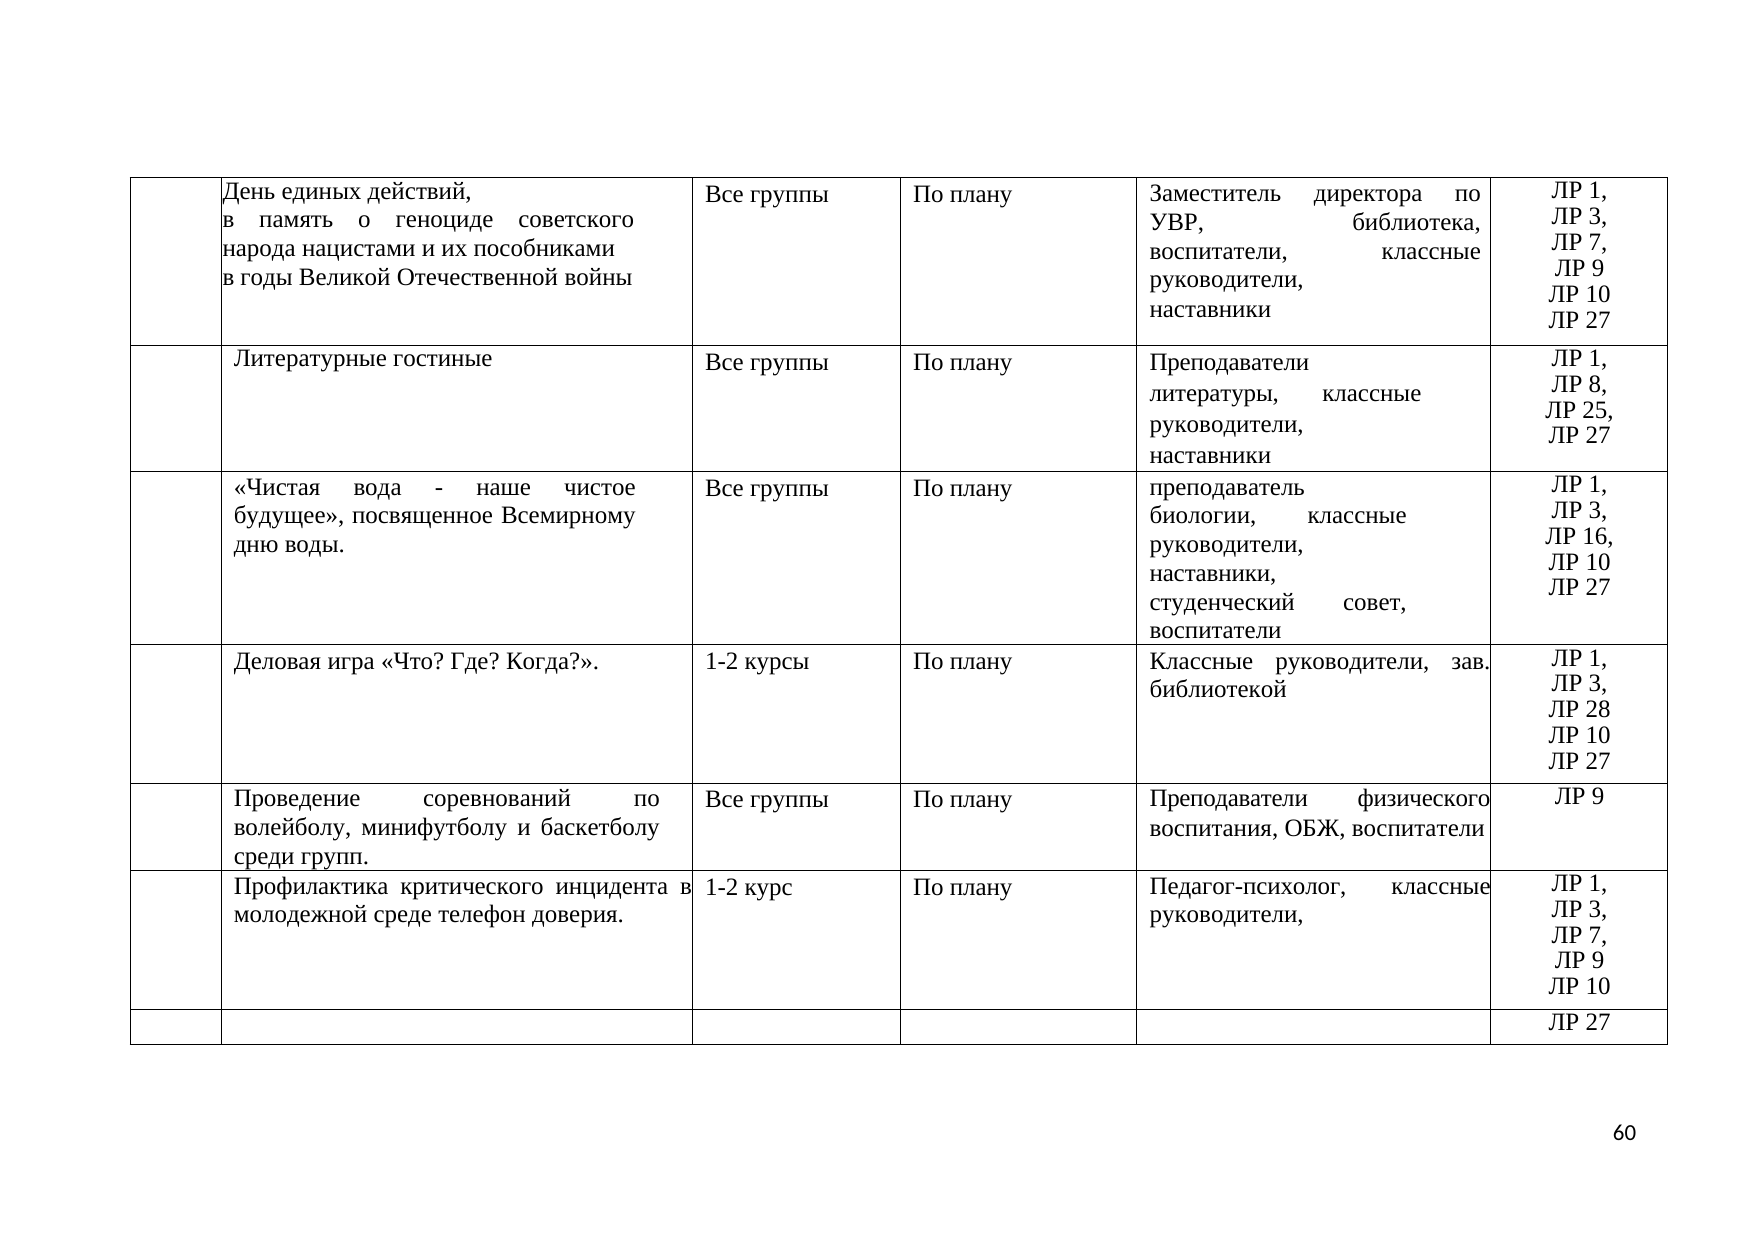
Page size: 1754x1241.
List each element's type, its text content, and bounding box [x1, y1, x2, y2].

table_cell По плану [901, 871, 1136, 1009]
table_cell По плану [901, 178, 1136, 345]
table_cell Литературные гостиные [222, 346, 692, 471]
table_cell 1-2 курсы [693, 645, 900, 782]
table_cell Классные руководители, зав. библиотекой [1137, 645, 1490, 782]
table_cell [1137, 178, 1490, 345]
table_cell Преподаватели физического воспитания, ОБЖ, воспитатели [1137, 784, 1490, 870]
table_cell Проведение соревнований по волейболу, минифутболу и баскетболу среди групп. [222, 784, 692, 870]
table_cell «Чистая вода - наше чистое будущее», посвященное Всемирному дню воды. [222, 472, 692, 644]
table_cell [693, 1010, 900, 1044]
table_cell ЛР 1, ЛР 8, ЛР 25, ЛР 27 [1491, 346, 1667, 471]
table_cell По плану [901, 784, 1136, 870]
table_cell [131, 472, 221, 644]
table_cell ЛР 1, ЛР 3, ЛР 28 ЛР 10 ЛР 27 [1491, 645, 1667, 782]
table_cell [131, 1010, 221, 1044]
table_cell [1137, 1010, 1490, 1044]
table_cell Все группы [693, 178, 900, 345]
table_cell ЛР 1, ЛР 3, ЛР 16, ЛР 10 ЛР 27 [1491, 472, 1667, 644]
table_cell [131, 645, 221, 782]
table_cell Все группы [693, 784, 900, 870]
table_cell Профилактика критического инцидента в молодежной среде телефон доверия. [222, 871, 692, 1009]
table_cell Деловая игра «Что? Где? Когда?». [222, 645, 692, 782]
table_cell Преподаватели литературы, классные руководители, наставники [1137, 346, 1490, 471]
table_cell По плану [901, 472, 1136, 644]
table_cell ЛР 9 [1491, 784, 1667, 870]
table_cell По плану [901, 346, 1136, 471]
table_cell Все группы [693, 346, 900, 471]
table_cell [131, 178, 221, 345]
table_cell [131, 346, 221, 471]
table_cell ЛР 1, ЛР 3, ЛР 7, ЛР 9 ЛР 10 [1491, 871, 1667, 1009]
table_cell ЛР 1, ЛР 3, ЛР 7, ЛР 9 ЛР 10 ЛР 27 [1491, 178, 1667, 345]
table_cell Педагог-психолог, классные руководители, [1137, 871, 1490, 1009]
table_cell 1-2 курс [693, 871, 900, 1009]
table_cell Все группы [693, 472, 900, 644]
table_cell По плану [901, 645, 1136, 782]
table_cell [131, 784, 221, 870]
table_cell преподаватель биологии, классные руководители, наставники, студенческий совет, воспитатели [1137, 472, 1490, 644]
table_cell ЛР 27 [1491, 1010, 1667, 1044]
table_cell [222, 1010, 692, 1044]
table_cell День единых действий, в память о геноциде советского народа нацистами и их пособниками в годы Великой Отечественной войны [222, 178, 692, 345]
table_cell [131, 871, 221, 1009]
table_cell [901, 1010, 1136, 1044]
